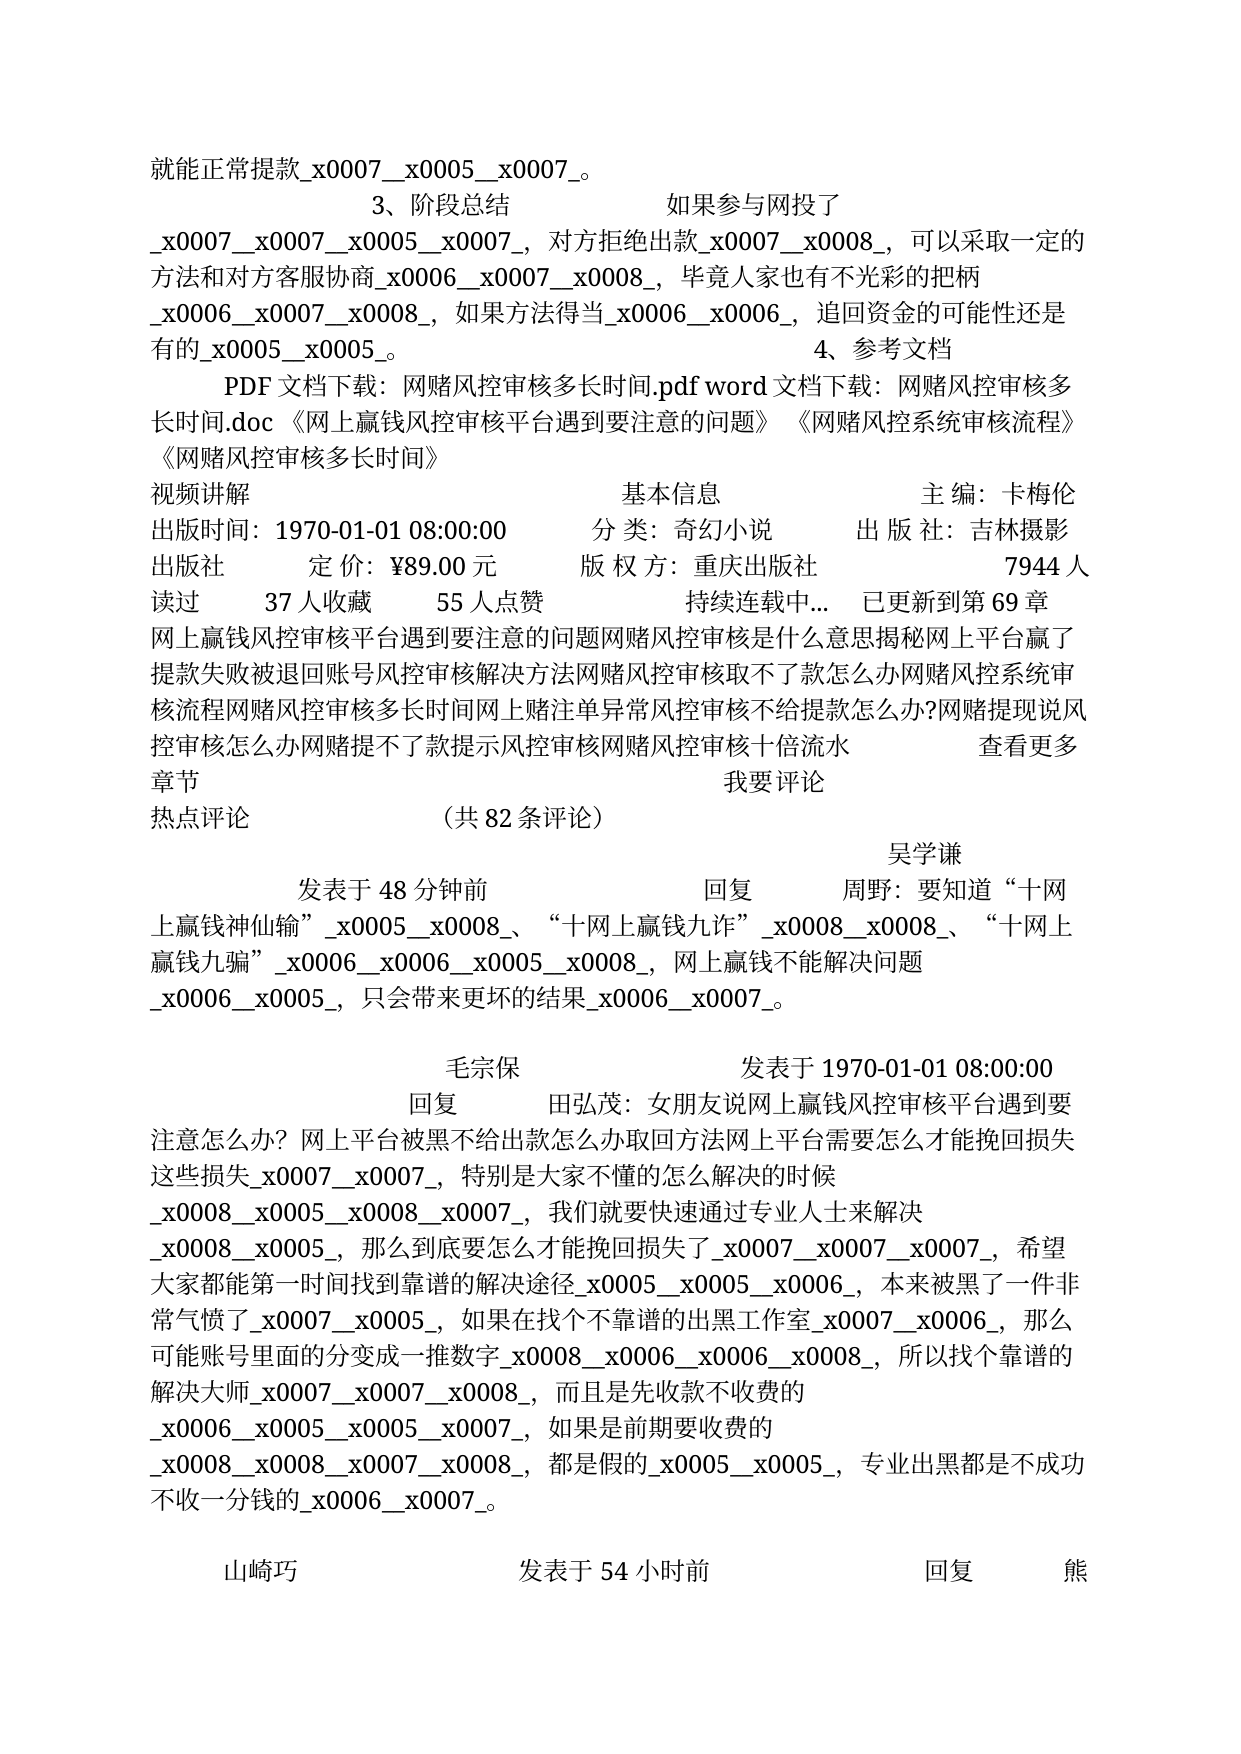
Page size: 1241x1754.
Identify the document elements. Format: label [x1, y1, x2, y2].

text [150, 150, 1090, 1587]
